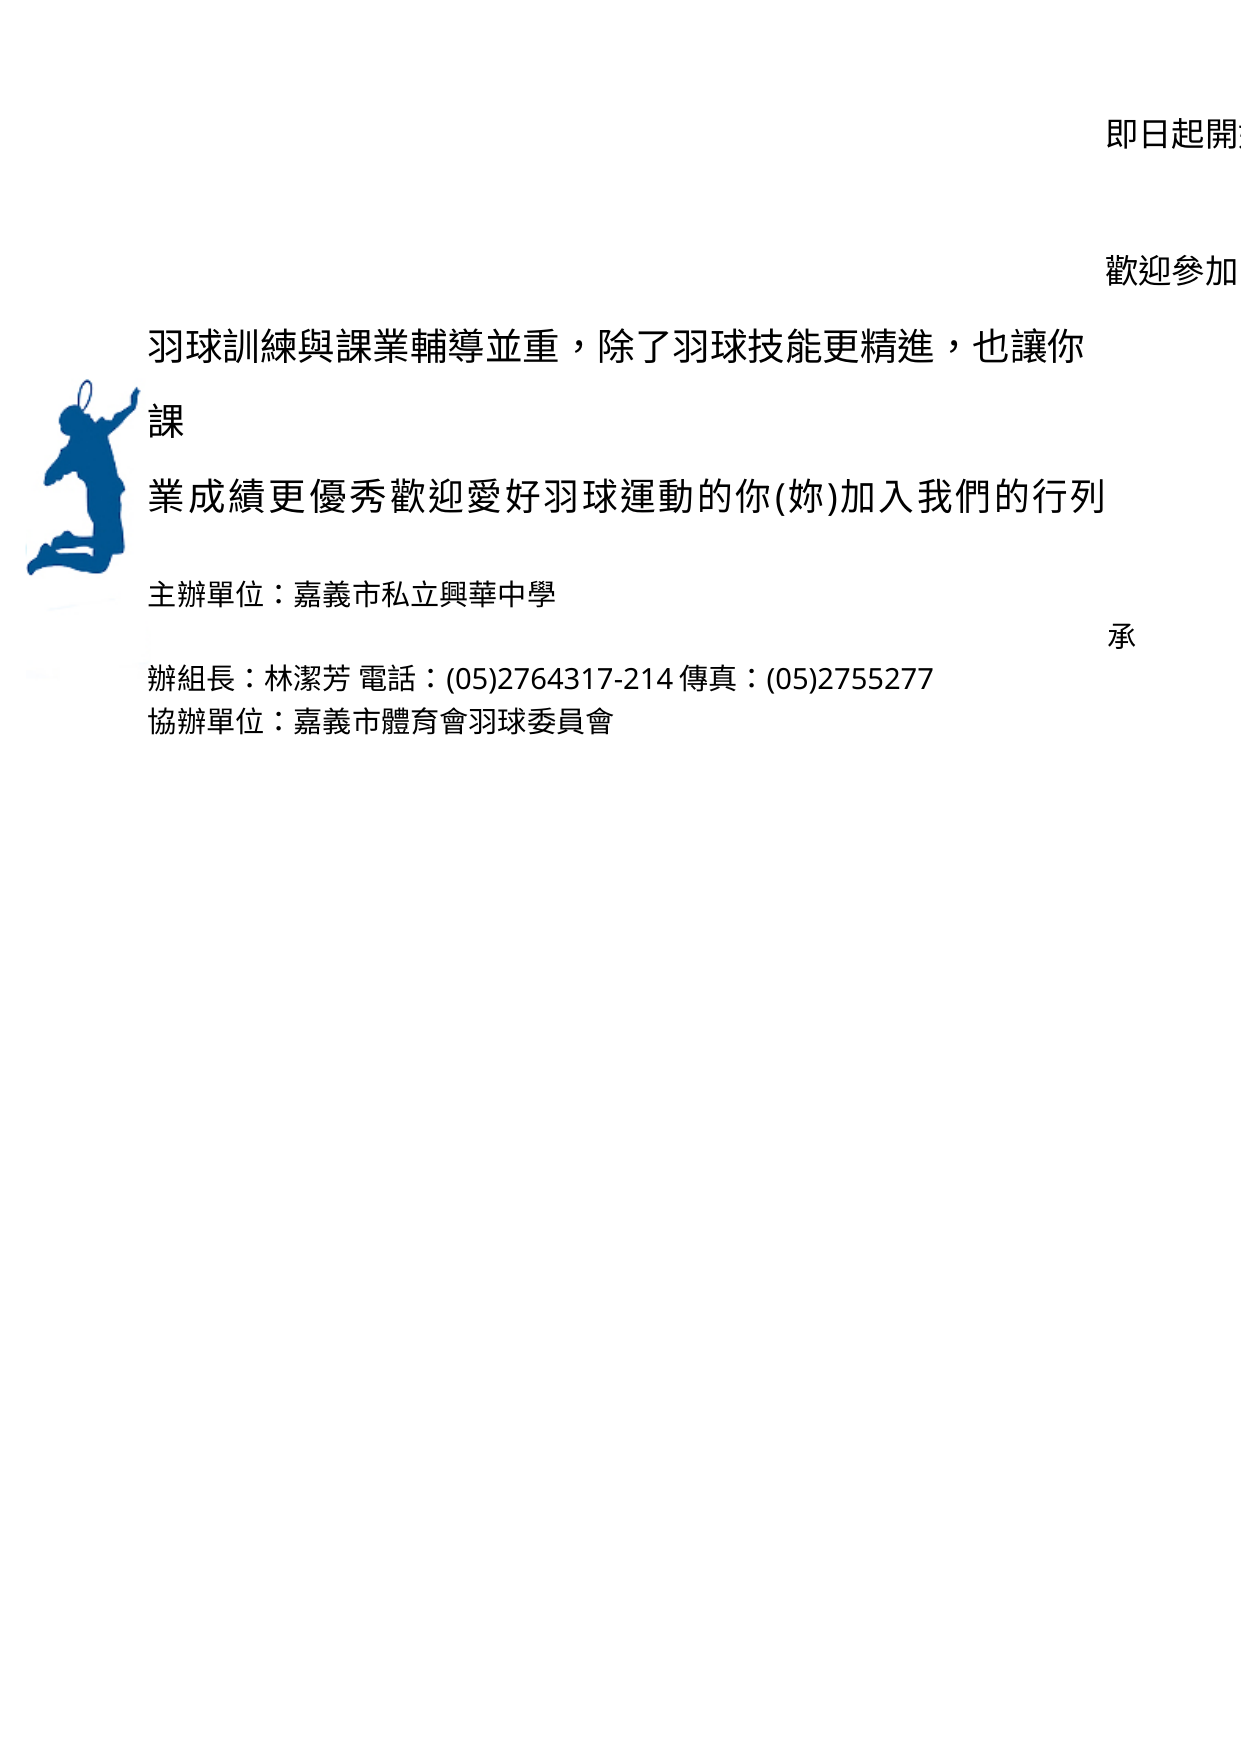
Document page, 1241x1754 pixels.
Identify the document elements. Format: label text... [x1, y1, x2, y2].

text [1105, 108, 1240, 156]
text 承辦組長：林潔芳 電話：(05)2764317-214傳真：(05)2755277 [148, 613, 1107, 698]
text ※歡迎參加3/8(星期日)小六學力競試 [1105, 156, 1240, 306]
text 協辦單位：嘉義市體育會羽球委員會 [148, 698, 1107, 740]
text 羽球訓練與課業輔導並重，除了羽球技能更精進，也讓你課 [148, 306, 1107, 456]
text 業成績更優秀歡迎愛好羽球運動的你(妳)加入我們的行列 [148, 456, 1107, 531]
picture [25, 342, 151, 702]
text 主辦單位：嘉義市私立興華中學 [148, 571, 1107, 613]
